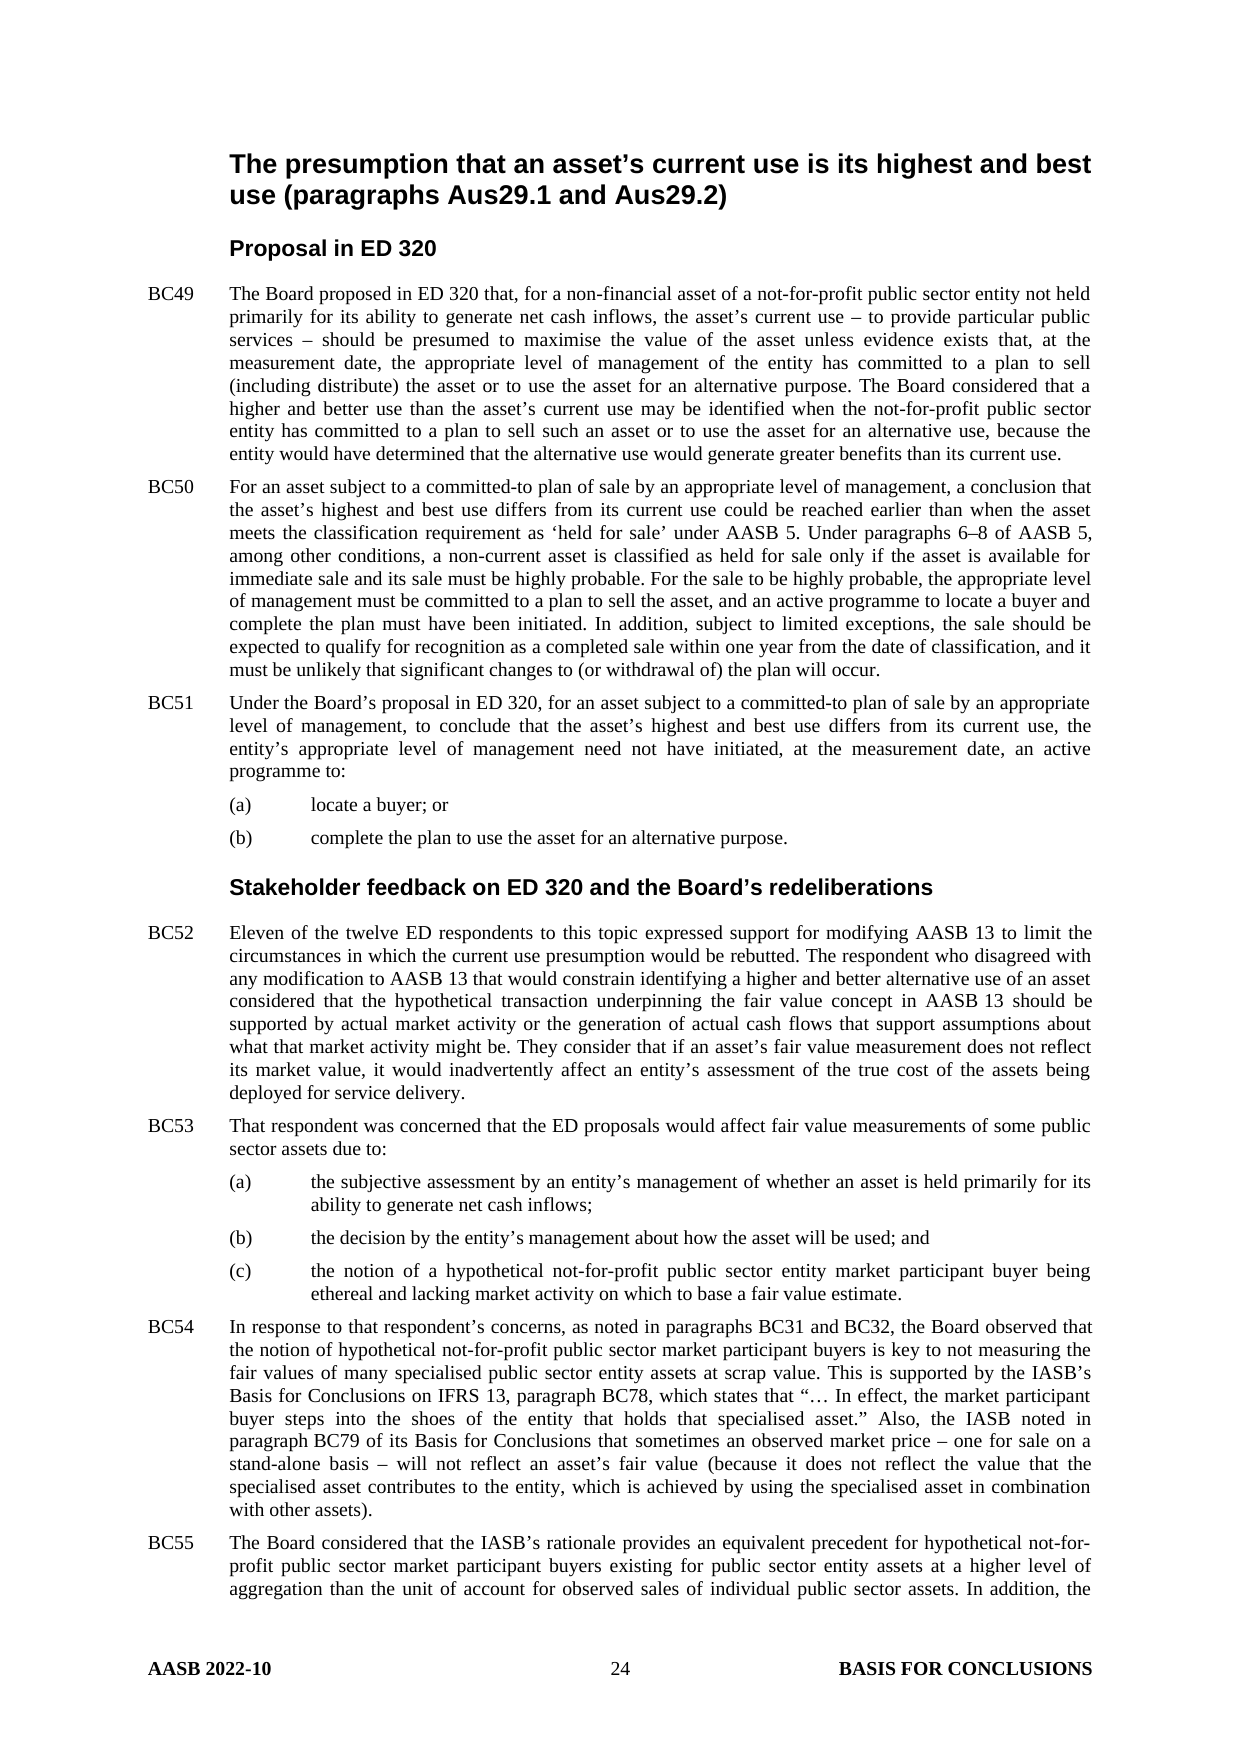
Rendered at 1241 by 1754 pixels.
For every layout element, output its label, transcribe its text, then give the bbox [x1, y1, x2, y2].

title Proposal in ED 320 [229, 235, 1092, 262]
text complete the plan to use the asset for an alternative purpose. [229, 826, 1092, 849]
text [148, 1531, 1092, 1599]
text Eleven of the twelve ED respondents to this topic expressed support for modifying AASB 13 to limit the circumstances in which the current use presumption would be rebutted. The respondent who disagreed with any modification to AASB 13 that would constrain identifying a higher and better alternative use of an asset considered that the hypothetical transaction underpinning the fair value concept in AASB 13 should be supported by actual market activity or the generation of actual cash flows that support assumptions about what that market activity might be. They consider that if an asset’s fair value measurement does not reflect its market value, it would inadvertently affect an entity’s assessment of the true cost of the assets being deployed for service delivery. [148, 921, 1092, 1103]
text the decision by the entity’s management about how the asset will be used; and [229, 1226, 1092, 1249]
title The presumption that an asset’s current use is its highest and best use (paragraphs Aus29.1 and Aus29.2) [229, 148, 1092, 210]
text Under the Board’s proposal in ED 320, for an asset subject to a committed-to plan of sale by an appropriate level of management, to conclude that the asset’s highest and best use differs from its current use, the entity’s appropriate level of management need not have initiated, at the measurement date, an active programme to: [148, 691, 1092, 782]
text locate a buyer; or [229, 793, 1092, 816]
text the notion of a hypothetical not-for-profit public sector entity market participant buyer being ethereal and lacking market activity on which to base a fair value estimate. [229, 1259, 1092, 1305]
text The Board proposed in ED 320 that, for a non-financial asset of a not-for-profit public sector entity not held primarily for its ability to generate net cash inflows, the asset’s current use – to provide particular public services – should be presumed to maximise the value of the asset unless evidence exists that, at the measurement date, the appropriate level of management of the entity has committed to a plan to sell (including distribute) the asset or to use the asset for an alternative purpose. The Board considered that a higher and better use than the asset’s current use may be identified when the not-for-profit public sector entity has committed to a plan to sell such an asset or to use the asset for an alternative use, because the entity would have determined that the alternative use would generate greater benefits than its current use. [148, 282, 1092, 465]
text For an asset subject to a committed-to plan of sale by an appropriate level of management, a conclusion that the asset’s highest and best use differs from its current use could be reached earlier than when the asset meets the classification requirement as ‘held for sale’ under AASB 5. Under paragraphs 6–8 of AASB 5, among other conditions, a non-current asset is classified as held for sale only if the asset is available for immediate sale and its sale must be highly probable. For the sale to be highly probable, the appropriate level of management must be committed to a plan to sell the asset, and an active programme to locate a buyer and complete the plan must have been initiated. In addition, subject to limited exceptions, the sale should be expected to qualify for recognition as a completed sale within one year from the date of classification, and it must be unlikely that significant changes to (or withdrawal of) the plan will occur. [148, 475, 1092, 681]
text That respondent was concerned that the ED proposals would affect fair value measurements of some public sector assets due to: [148, 1114, 1092, 1159]
text the subjective assessment by an entity’s management of whether an asset is held primarily for its ability to generate net cash inflows; [229, 1170, 1092, 1216]
title Stakeholder feedback on ED 320 and the Board’s redeliberations [229, 874, 1092, 900]
text In response to that respondent’s concerns, as noted in paragraphs BC31 and BC32, the Board observed that the notion of hypothetical not-for-profit public sector market participant buyers is key to not measuring the fair values of many specialised public sector entity assets at scrap value. This is supported by the IASB’s Basis for Conclusions on IFRS 13, paragraph BC78, which states that “… In effect, the market participant buyer steps into the shoes of the entity that holds that specialised asset.” Also, the IASB noted in paragraph BC79 of its Basis for Conclusions that sometimes an observed market price – one for sale on a stand-alone basis – will not reflect an asset’s fair value (because it does not reflect the value that the specialised asset contributes to the entity, which is achieved by using the specialised asset in combination with other assets). [148, 1315, 1092, 1521]
